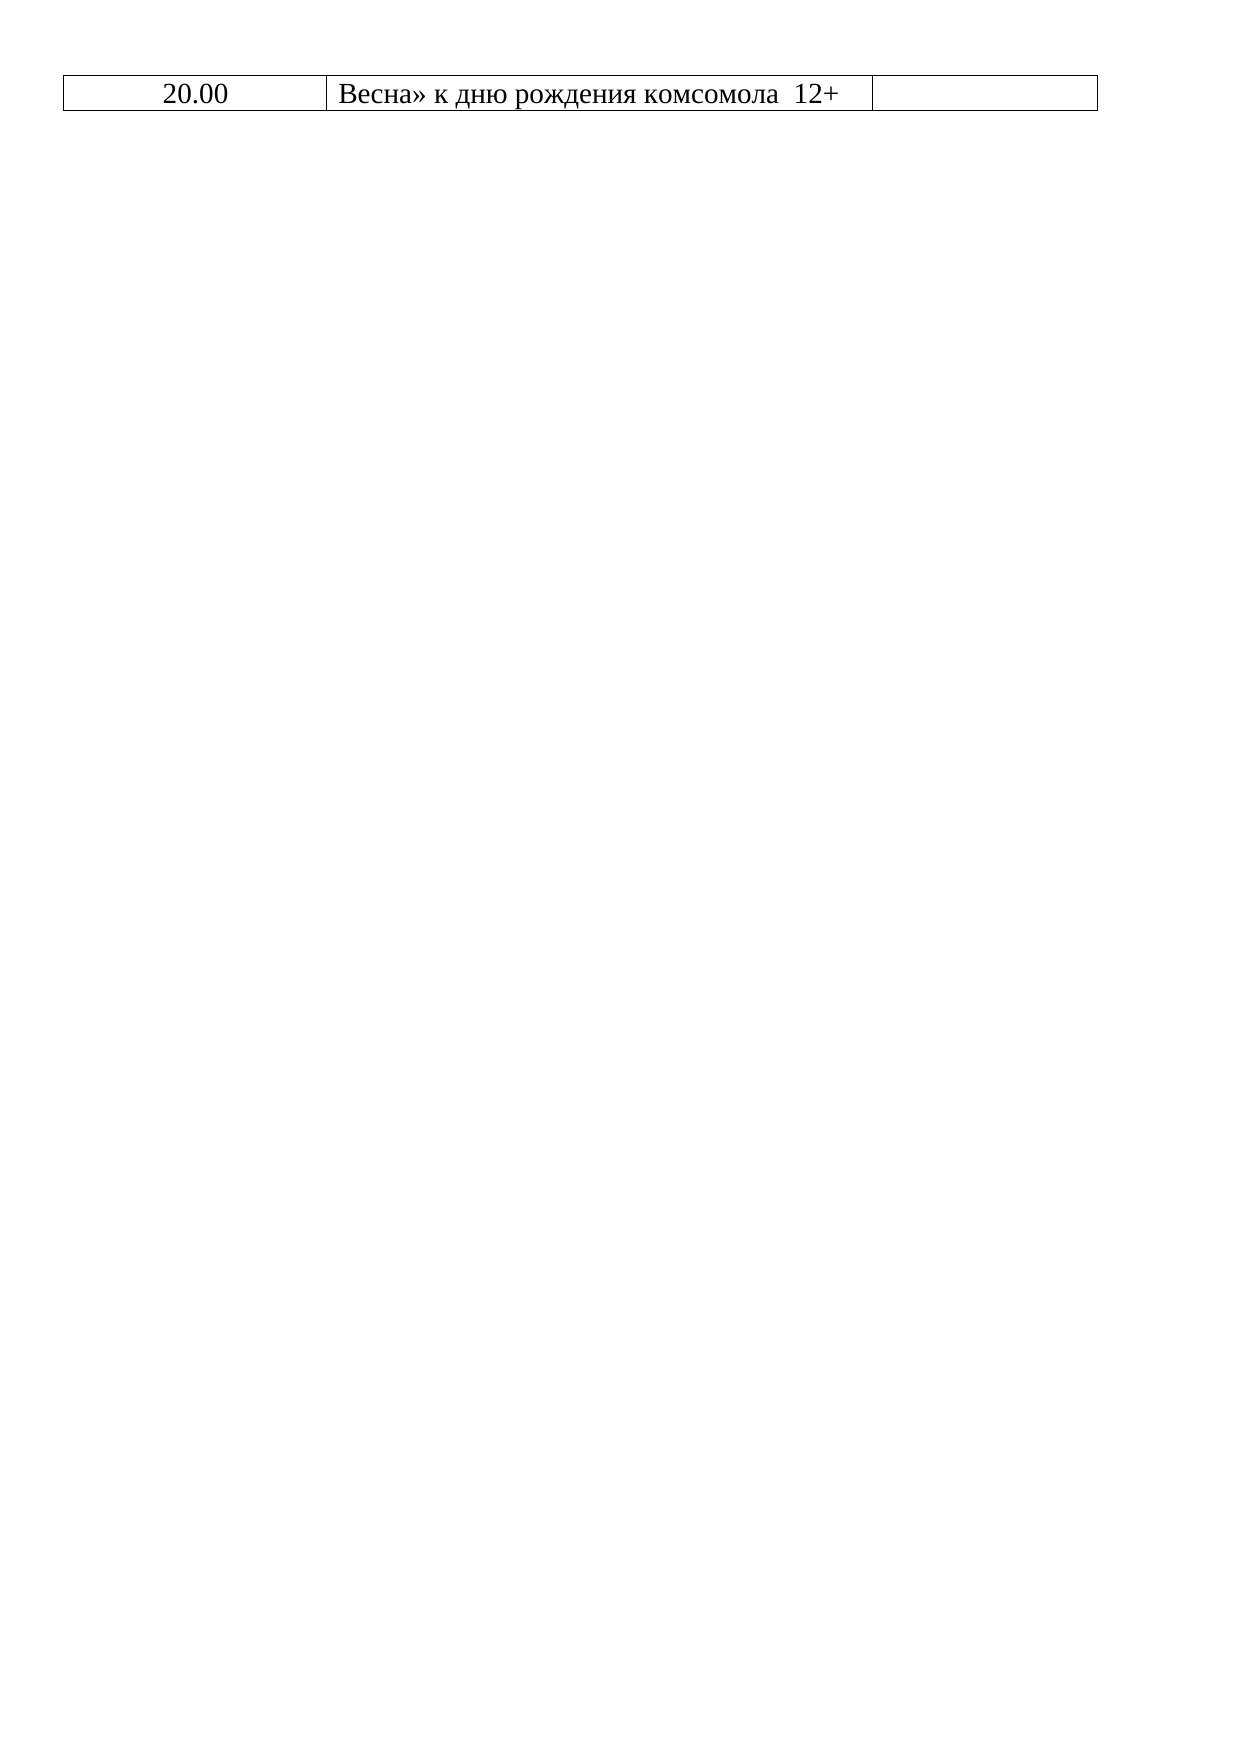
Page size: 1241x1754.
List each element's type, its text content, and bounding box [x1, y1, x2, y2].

table_cell Режиссёр [873, 76, 1097, 109]
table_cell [327, 76, 872, 109]
table_cell 29.10.2022 20.00 [64, 76, 326, 109]
